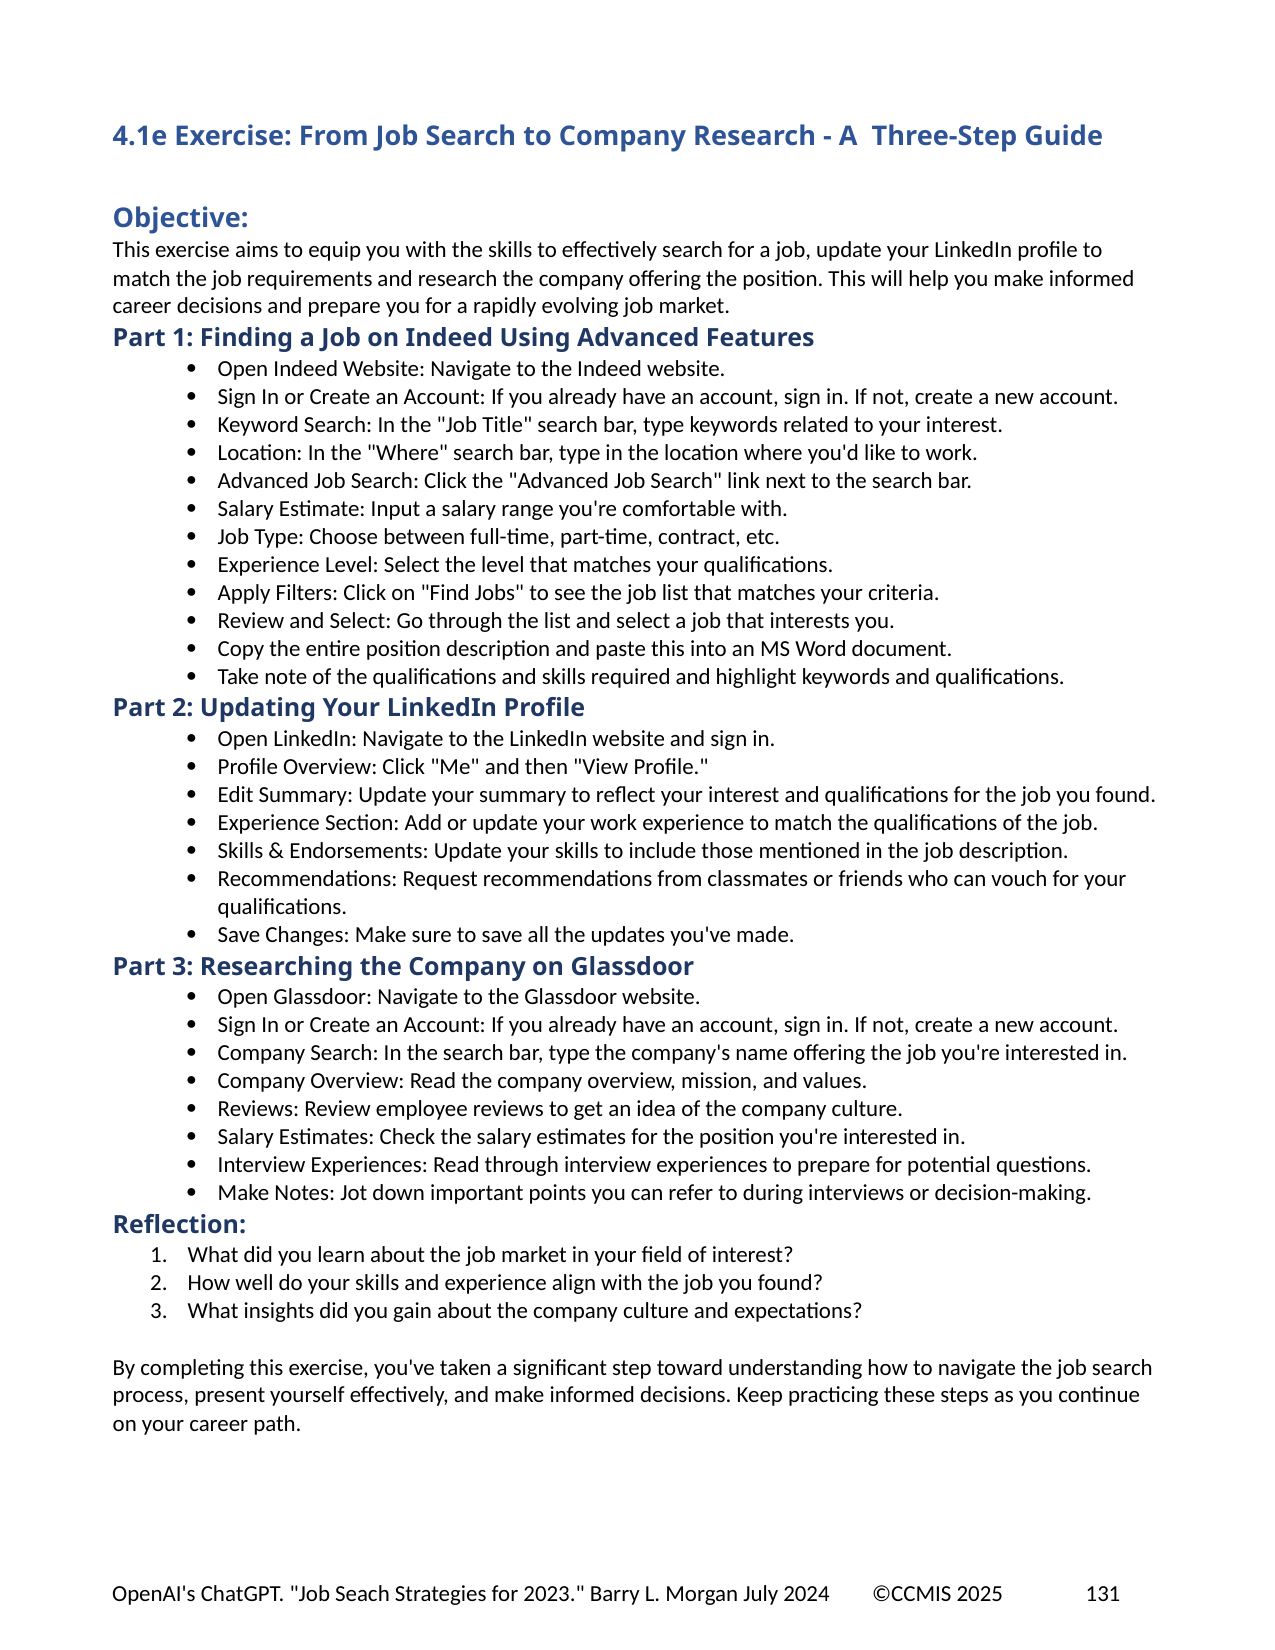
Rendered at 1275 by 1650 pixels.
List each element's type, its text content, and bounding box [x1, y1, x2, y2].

list Open Indeed Website: Navigate to the Indeed website. [187, 354, 1162, 382]
list Open Glassdoor: Navigate to the Glassdoor website. [187, 982, 1162, 1010]
text By completing this exercise, you've taken a significant step toward understanding how to navigate the job search process, present yourself effectively, and make informed decisions. Keep practicing these steps as you continue on your career path. [112, 1353, 1162, 1437]
list Open LinkedIn: Navigate to the LinkedIn website and sign in. [187, 724, 1162, 752]
list What insights did you gain about the company culture and expectations? [150, 1297, 1162, 1324]
list Profile Overview: Click "Me" and then "View Profile." [187, 752, 1162, 780]
list Sign In or Create an Account: If you already have an account, sign in. If not, create a new account. [187, 1010, 1162, 1038]
subtitle Part 1: Finding a Job on Indeed Using Advanced Features [112, 320, 1162, 354]
list Company Overview: Read the company overview, mission, and values. [187, 1066, 1162, 1094]
list Reviews: Review employee reviews to get an idea of the company culture. [187, 1094, 1162, 1122]
list Keyword Search: In the "Job Title" search bar, type keywords related to your interest. [187, 410, 1162, 438]
list Edit Summary: Update your summary to reflect your interest and qualifications for the job you found. [187, 780, 1162, 808]
list Skills & Endorsements: Update your skills to include those mentioned in the job description. [187, 836, 1162, 864]
list Location: In the "Where" search bar, type in the location where you'd like to work. [187, 438, 1162, 466]
list Experience Level: Select the level that matches your qualifications. [187, 550, 1162, 578]
list Company Search: In the search bar, type the company's name offering the job you're interested in. [187, 1038, 1162, 1066]
subtitle 4.1e Exercise: From Job Search to Company Research - A Three-Step Guide [112, 117, 1162, 153]
list Sign In or Create an Account: If you already have an account, sign in. If not, create a new account. [187, 382, 1162, 410]
list Salary Estimates: Check the salary estimates for the position you're interested in. [187, 1122, 1162, 1150]
subtitle Objective: [112, 199, 1162, 236]
list Experience Section: Add or update your work experience to match the qualifications of the job. [187, 808, 1162, 836]
subtitle Reflection: [112, 1206, 1162, 1241]
list Interview Experiences: Read through interview experiences to prepare for potential questions. [187, 1150, 1162, 1178]
subtitle Part 3: Researching the Company on Glassdoor [112, 948, 1162, 982]
list Advanced Job Search: Click the "Advanced Job Search" link next to the search bar. [187, 466, 1162, 494]
list Recommendations: Request recommendations from classmates or friends who can vouch for your qualifications. [187, 864, 1162, 920]
list Take note of the qualifications and skills required and highlight keywords and qualifications. [187, 662, 1162, 690]
text This exercise aims to equip you with the skills to effectively search for a job, update your LinkedIn profile to match the job requirements and research the company offering the position. This will help you make informed career decisions and prepare you for a rapidly evolving job market. [112, 236, 1162, 320]
list Copy the entire position description and paste this into an MS Word document. [187, 634, 1162, 662]
list Job Type: Choose between full-time, part-time, contract, etc. [187, 522, 1162, 550]
list Save Changes: Make sure to save all the updates you've made. [187, 920, 1162, 948]
list Make Notes: Jot down important points you can refer to during interviews or decision-making. [187, 1178, 1162, 1206]
subtitle Part 2: Updating Your LinkedIn Profile [112, 690, 1162, 724]
list Apply Filters: Click on "Find Jobs" to see the job list that matches your criteria. [187, 578, 1162, 606]
list How well do your skills and experience align with the job you found? [150, 1268, 1162, 1297]
list Review and Select: Go through the list and select a job that interests you. [187, 606, 1162, 634]
list What did you learn about the job market in your field of interest? [150, 1241, 1162, 1268]
list Salary Estimate: Input a salary range you're comfortable with. [187, 494, 1162, 522]
